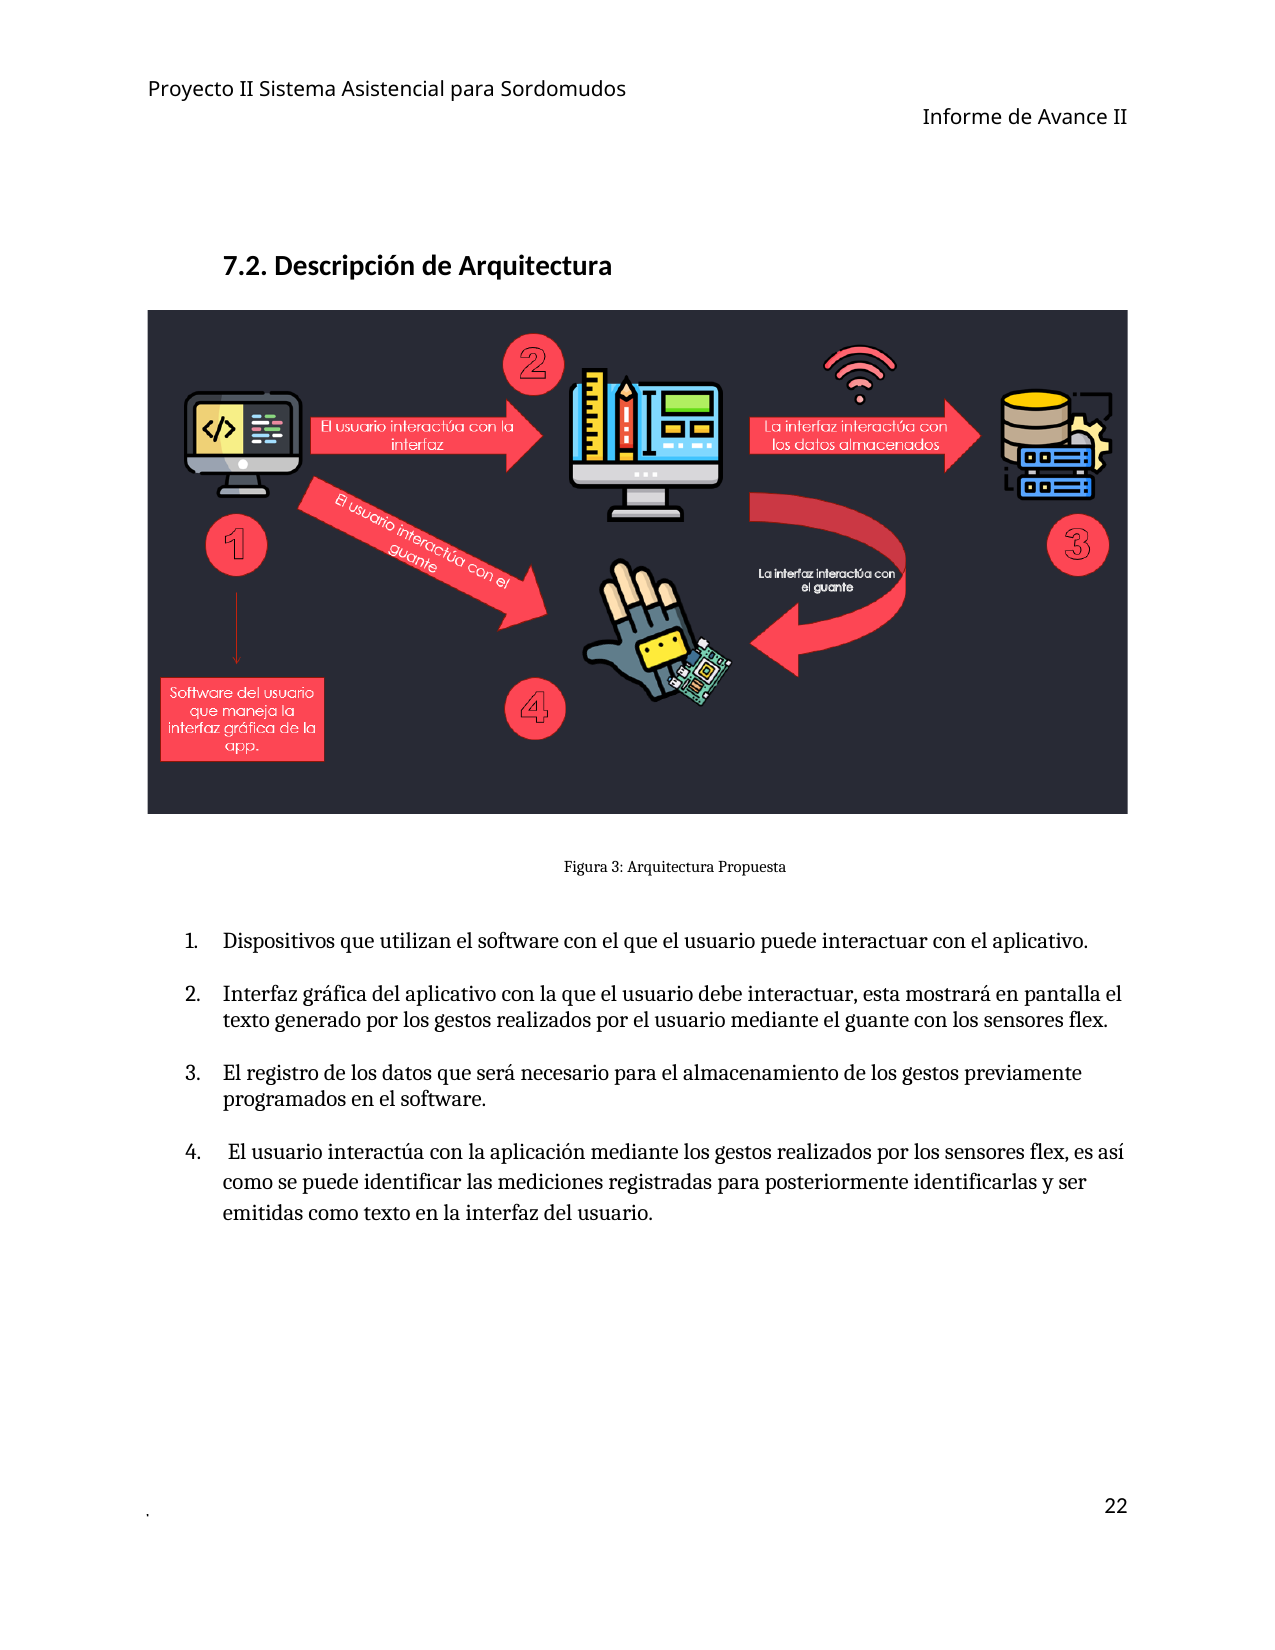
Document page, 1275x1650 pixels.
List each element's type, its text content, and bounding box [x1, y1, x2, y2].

list Interfaz gráfica del aplicativo con la que el usuario debe interactuar, esta mostrará en pantalla el texto generado por los gestos realizados por el usuario mediante el guante con los sensores flex. [185, 981, 1127, 1033]
list El registro de los datos que será necesario para el almacenamiento de los gestos previamente programados en el software. [185, 1060, 1127, 1113]
list Dispositivos que utilizan el software con el que el usuario puede interactuar con el aplicativo. [185, 928, 1127, 954]
subtitle 7.2. Descripción de Arquitectura [223, 247, 1127, 282]
list El usuario interactúa con la aplicación mediante los gestos realizados por los sensores flex, es así como se puede identificar las mediciones registradas para posteriormente identificarlas y ser emitidas como texto en la interfaz del usuario. [185, 1139, 1127, 1226]
text Figura 3: Arquitectura Propuesta [148, 858, 1127, 877]
picture [147, 310, 1128, 814]
